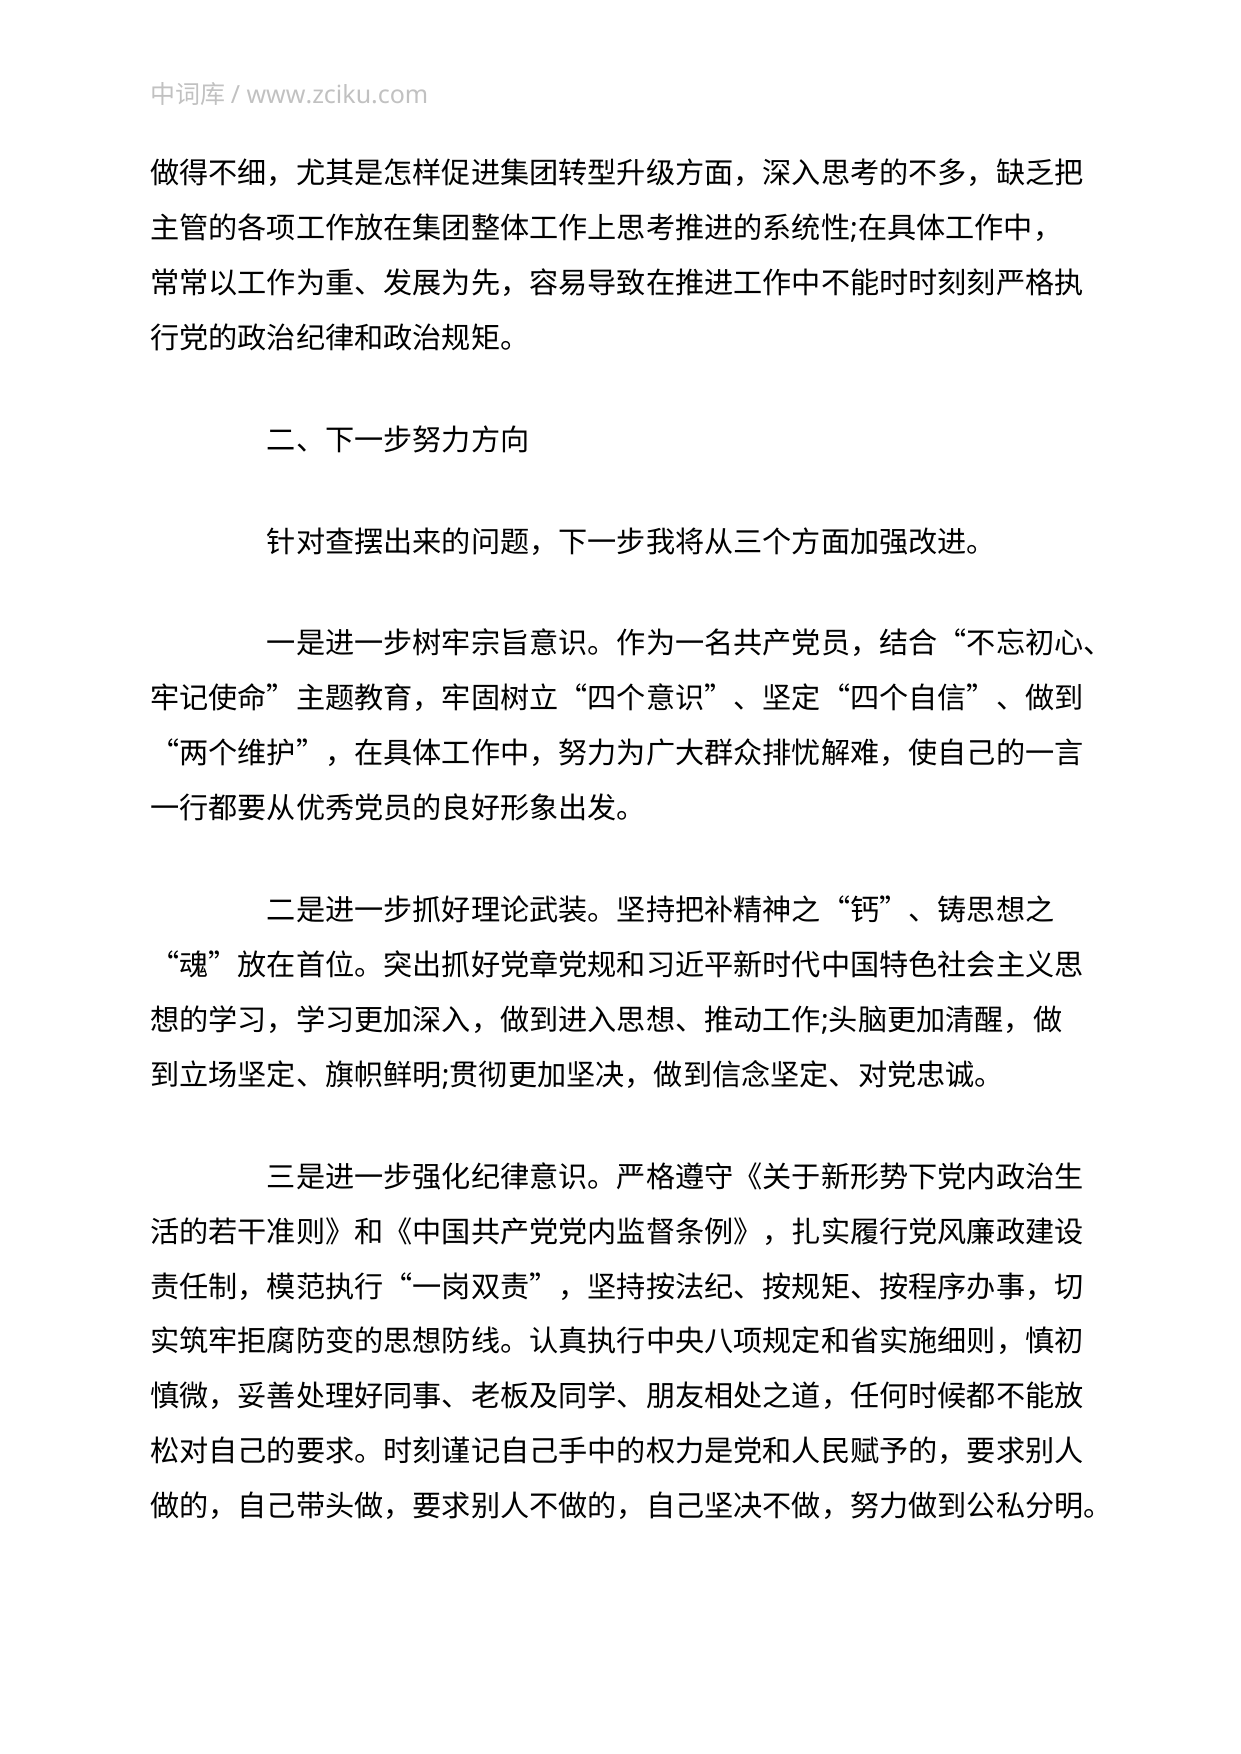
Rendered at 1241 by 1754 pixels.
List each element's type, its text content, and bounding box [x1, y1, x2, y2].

text 一是进一步树牢宗旨意识。作为一名共产党员，结合“不忘初心、牢记使命”主题教育，牢固树立“四个意识”、坚定“四个自信”、做到“两个维护”，在具体工作中，努力为广大群众排忧解难，使自己的一言一行都要从优秀党员的良好形象出发。 [150, 620, 1090, 827]
text 二是进一步抓好理论武装。坚持把补精神之“钙”、铸思想之“魂”放在首位。突出抓好党章党规和习近平新时代中国特色社会主义思想的学习，学习更加深入，做到进入思想、推动工作;头脑更加清醒，做到立场坚定、旗帜鲜明;贯彻更加坚决，做到信念坚定、对党忠诚。 [150, 887, 1090, 1094]
text 针对查摆出来的问题，下一步我将从三个方面加强改进。 [150, 518, 1090, 561]
text 三是进一步强化纪律意识。严格遵守《关于新形势下党内政治生活的若干准则》和《中国共产党党内监督条例》，扎实履行党风廉政建设责任制，模范执行“一岗双责”，坚持按法纪、按规矩、按程序办事，切实筑牢拒腐防变的思想防线。认真执行中央八项规定和省实施细则，慎初慎微，妥善处理好同事、老板及同学、朋友相处之道，任何时候都不能放松对自己的要求。时刻谨记自己手中的权力是党和人民赋予的，要求别人做的，自己带头做，要求别人不做的，自己坚决不做，努力做到公私分明。 [150, 1153, 1090, 1525]
text 二、下一步努力方向 [150, 417, 1090, 459]
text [150, 150, 1090, 357]
